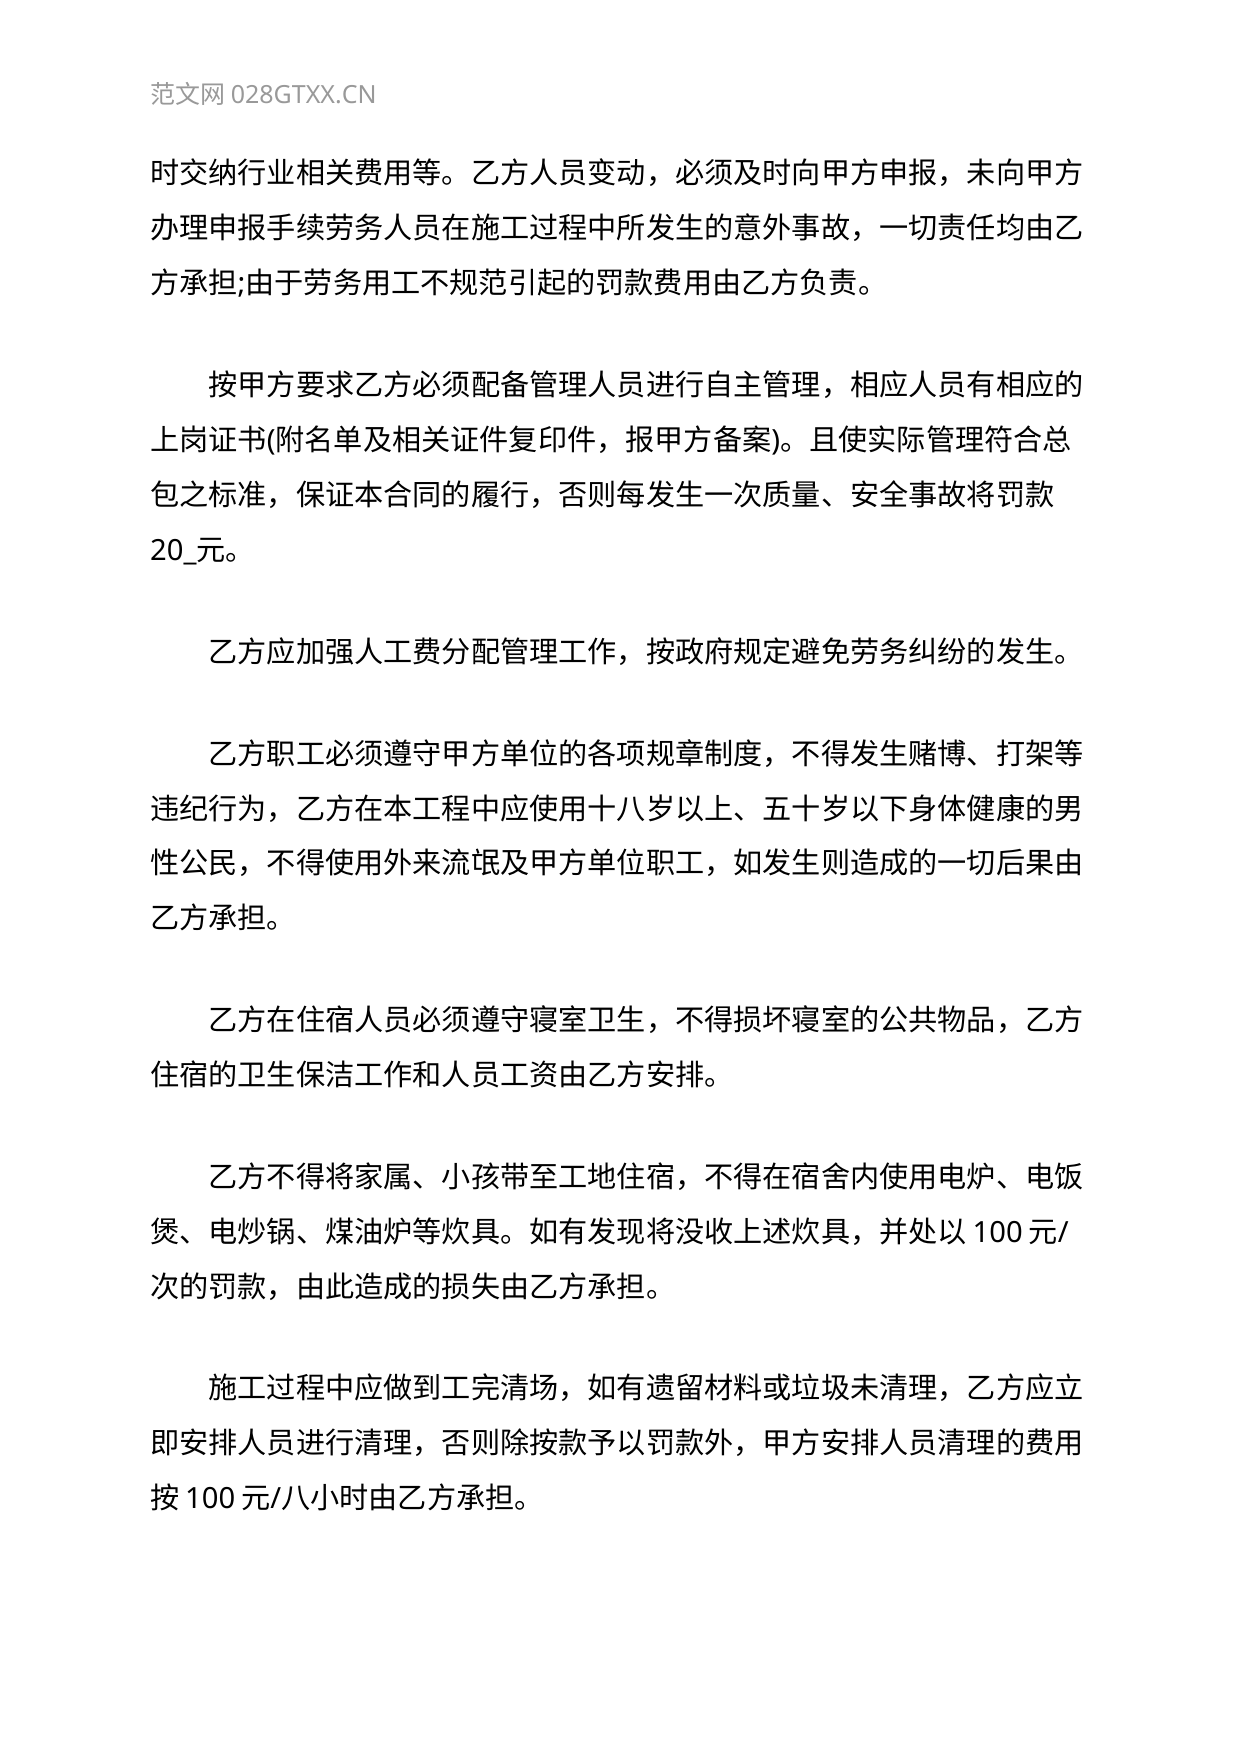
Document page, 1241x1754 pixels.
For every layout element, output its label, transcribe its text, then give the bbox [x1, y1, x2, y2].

text 乙方不得将家属、小孩带至工地住宿，不得在宿舍内使用电炉、电饭煲、电炒锅、煤油炉等炊具。如有发现将没收上述炊具，并处以100元/次的罚款，由此造成的损失由乙方承担。 [150, 1153, 1090, 1306]
text 乙方职工必须遵守甲方单位的各项规章制度，不得发生赌博、打架等违纪行为，乙方在本工程中应使用十八岁以上、五十岁以下身体健康的男性公民，不得使用外来流氓及甲方单位职工，如发生则造成的一切后果由乙方承担。 [150, 730, 1090, 937]
text 乙方在住宿人员必须遵守寝室卫生，不得损坏寝室的公共物品，乙方住宿的卫生保洁工作和人员工资由乙方安排。 [150, 997, 1090, 1094]
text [150, 150, 1090, 302]
text 乙方应加强人工费分配管理工作，按政府规定避免劳务纠纷的发生。 [150, 628, 1090, 671]
text 按甲方要求乙方必须配备管理人员进行自主管理，相应人员有相应的上岗证书(附名单及相关证件复印件，报甲方备案)。且使实际管理符合总包之标准，保证本合同的履行，否则每发生一次质量、安全事故将罚款20_元。 [150, 362, 1090, 569]
text 施工过程中应做到工完清场，如有遗留材料或垃圾未清理，乙方应立即安排人员进行清理，否则除按款予以罚款外，甲方安排人员清理的费用按100元/八小时由乙方承担。 [150, 1365, 1090, 1517]
